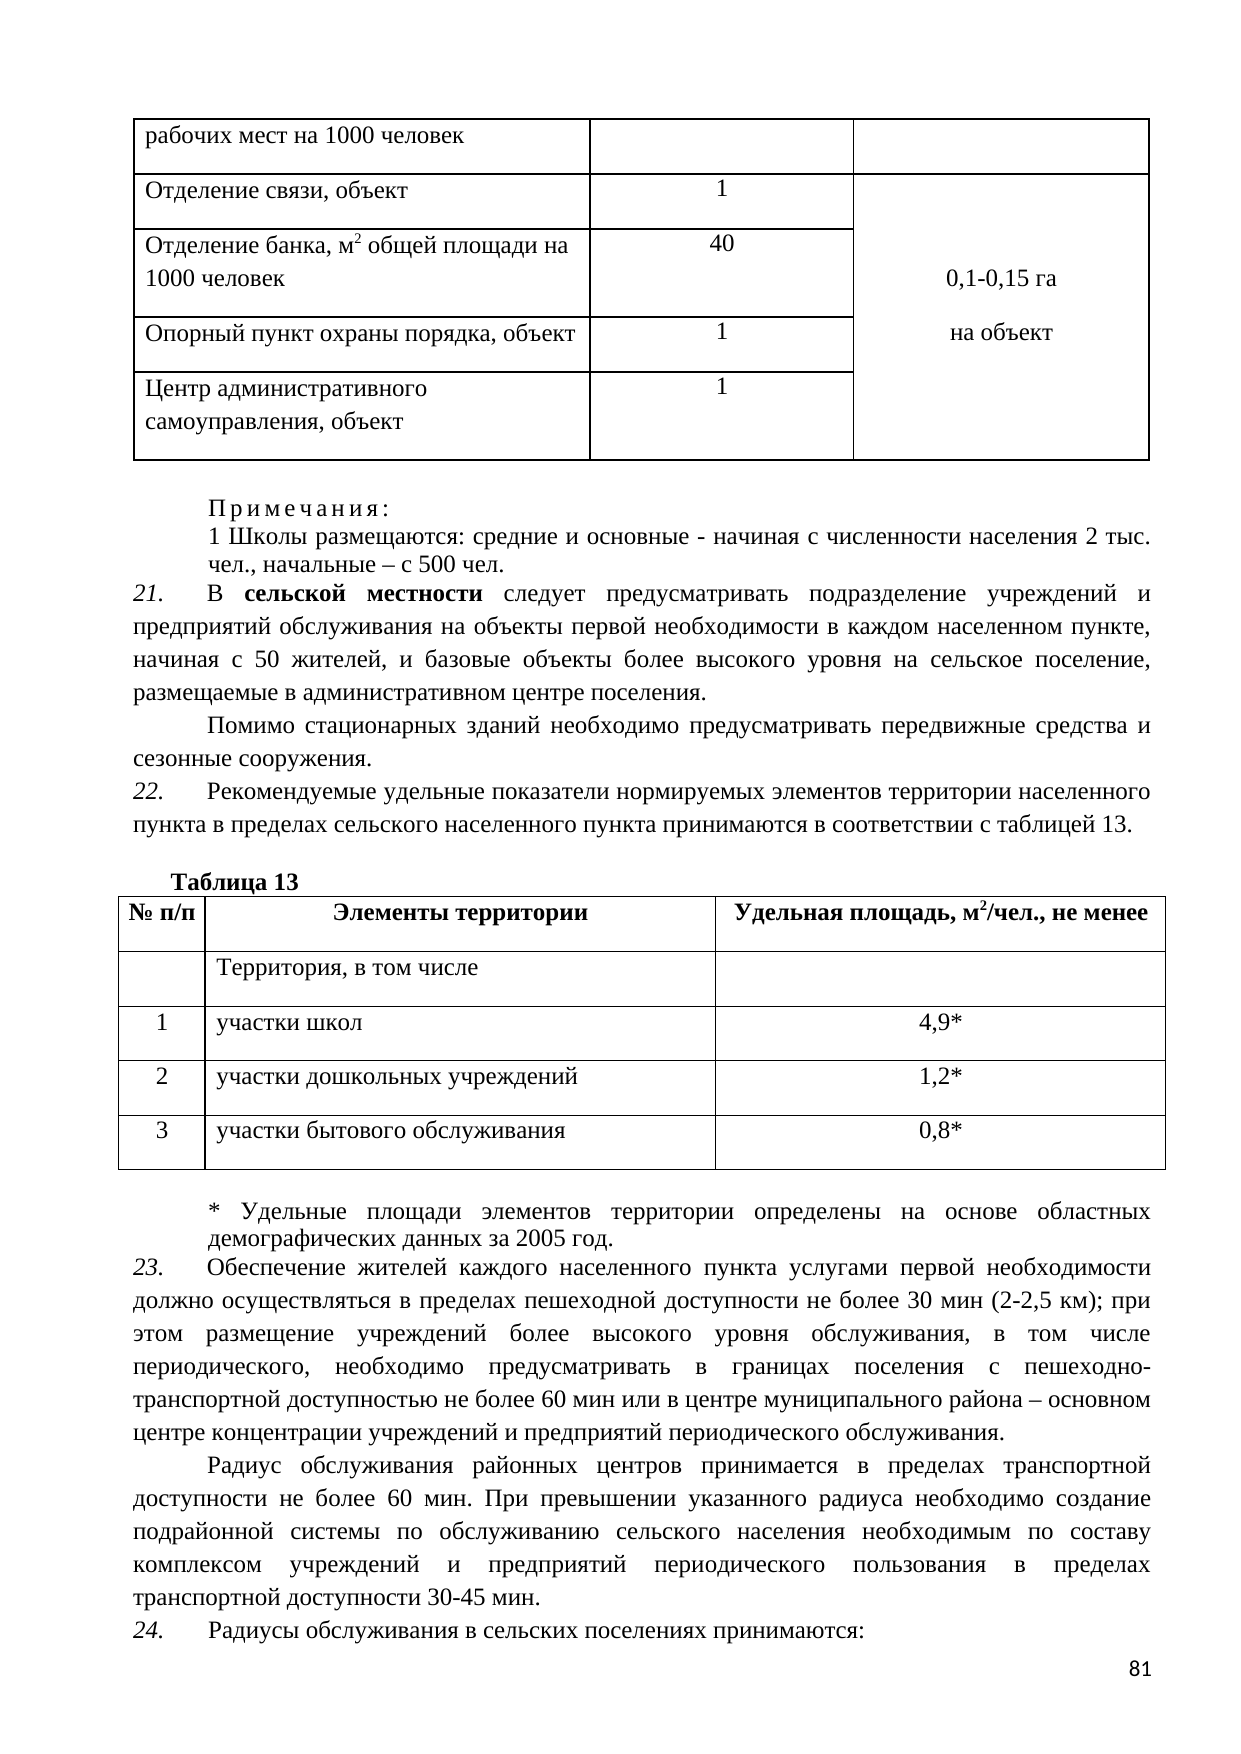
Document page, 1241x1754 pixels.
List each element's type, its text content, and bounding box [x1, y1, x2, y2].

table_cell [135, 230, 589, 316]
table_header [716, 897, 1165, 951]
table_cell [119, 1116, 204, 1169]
text Таблица 13 [170, 867, 1152, 896]
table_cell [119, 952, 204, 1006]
list Обеспечение жителей каждого населенного пункта услугами первой необходимости должно осуществляться в пределах пешеходной доступности не более 30 мин (2-); при этом размещение учреждений более высокого уровня обслуживания, в том числе периодического, необходимо предусматривать в границах поселения с пешеходно-транспортной доступностью не более 60 мин или в центре муниципального района – основном центре концентрации учреждений и предприятий периодического обслуживания. [133, 1252, 1152, 1446]
list Радиусы обслуживания в сельских поселениях принимаются: [133, 1615, 1152, 1644]
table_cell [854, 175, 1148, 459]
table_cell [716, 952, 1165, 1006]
list Рекомендуемые удельные показатели нормируемых элементов территории населенного пункта в пределах сельского населенного пункта принимаются в соответствии с таблицей 13. [133, 776, 1152, 838]
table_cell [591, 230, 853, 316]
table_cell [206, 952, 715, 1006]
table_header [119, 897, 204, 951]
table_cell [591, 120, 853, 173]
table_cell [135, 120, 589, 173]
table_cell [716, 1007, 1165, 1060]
list Примечания: [208, 494, 1152, 522]
list 1 Школы размещаются: средние и основные - начиная с численности населения 2 тыс. чел., начальные – с 500 чел. [208, 522, 1152, 578]
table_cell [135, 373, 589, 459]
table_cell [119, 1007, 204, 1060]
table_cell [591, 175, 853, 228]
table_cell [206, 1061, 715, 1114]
list Радиус обслуживания районных центров принимается в пределах транспортной доступности не более 60 мин. При превышении указанного радиуса необходимо создание подрайонной системы по обслуживанию сельского населения необходимым по составу комплексом учреждений и предприятий периодического пользования в пределах транспортной доступности 30-45 мин. [133, 1450, 1152, 1611]
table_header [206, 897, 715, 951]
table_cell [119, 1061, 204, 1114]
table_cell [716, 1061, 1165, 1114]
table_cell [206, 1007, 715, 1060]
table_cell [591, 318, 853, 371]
list В сельской местности следует предусматривать подразделение учреждений и предприятий обслуживания на объекты первой необходимости в каждом населенном пункте, начиная с 50 жителей, и базовые объекты более высокого уровня на сельское поселение, размещаемые в административном центре поселения. [133, 578, 1152, 706]
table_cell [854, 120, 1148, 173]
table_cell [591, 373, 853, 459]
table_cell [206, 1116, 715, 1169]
text * Удельные площади элементов территории определены на основе областных демографических данных за 2005 год. [208, 1197, 1152, 1252]
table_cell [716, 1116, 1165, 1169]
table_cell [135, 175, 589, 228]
list Помимо стационарных зданий необходимо предусматривать передвижные средства и сезонные сооружения. [133, 710, 1152, 772]
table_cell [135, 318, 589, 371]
